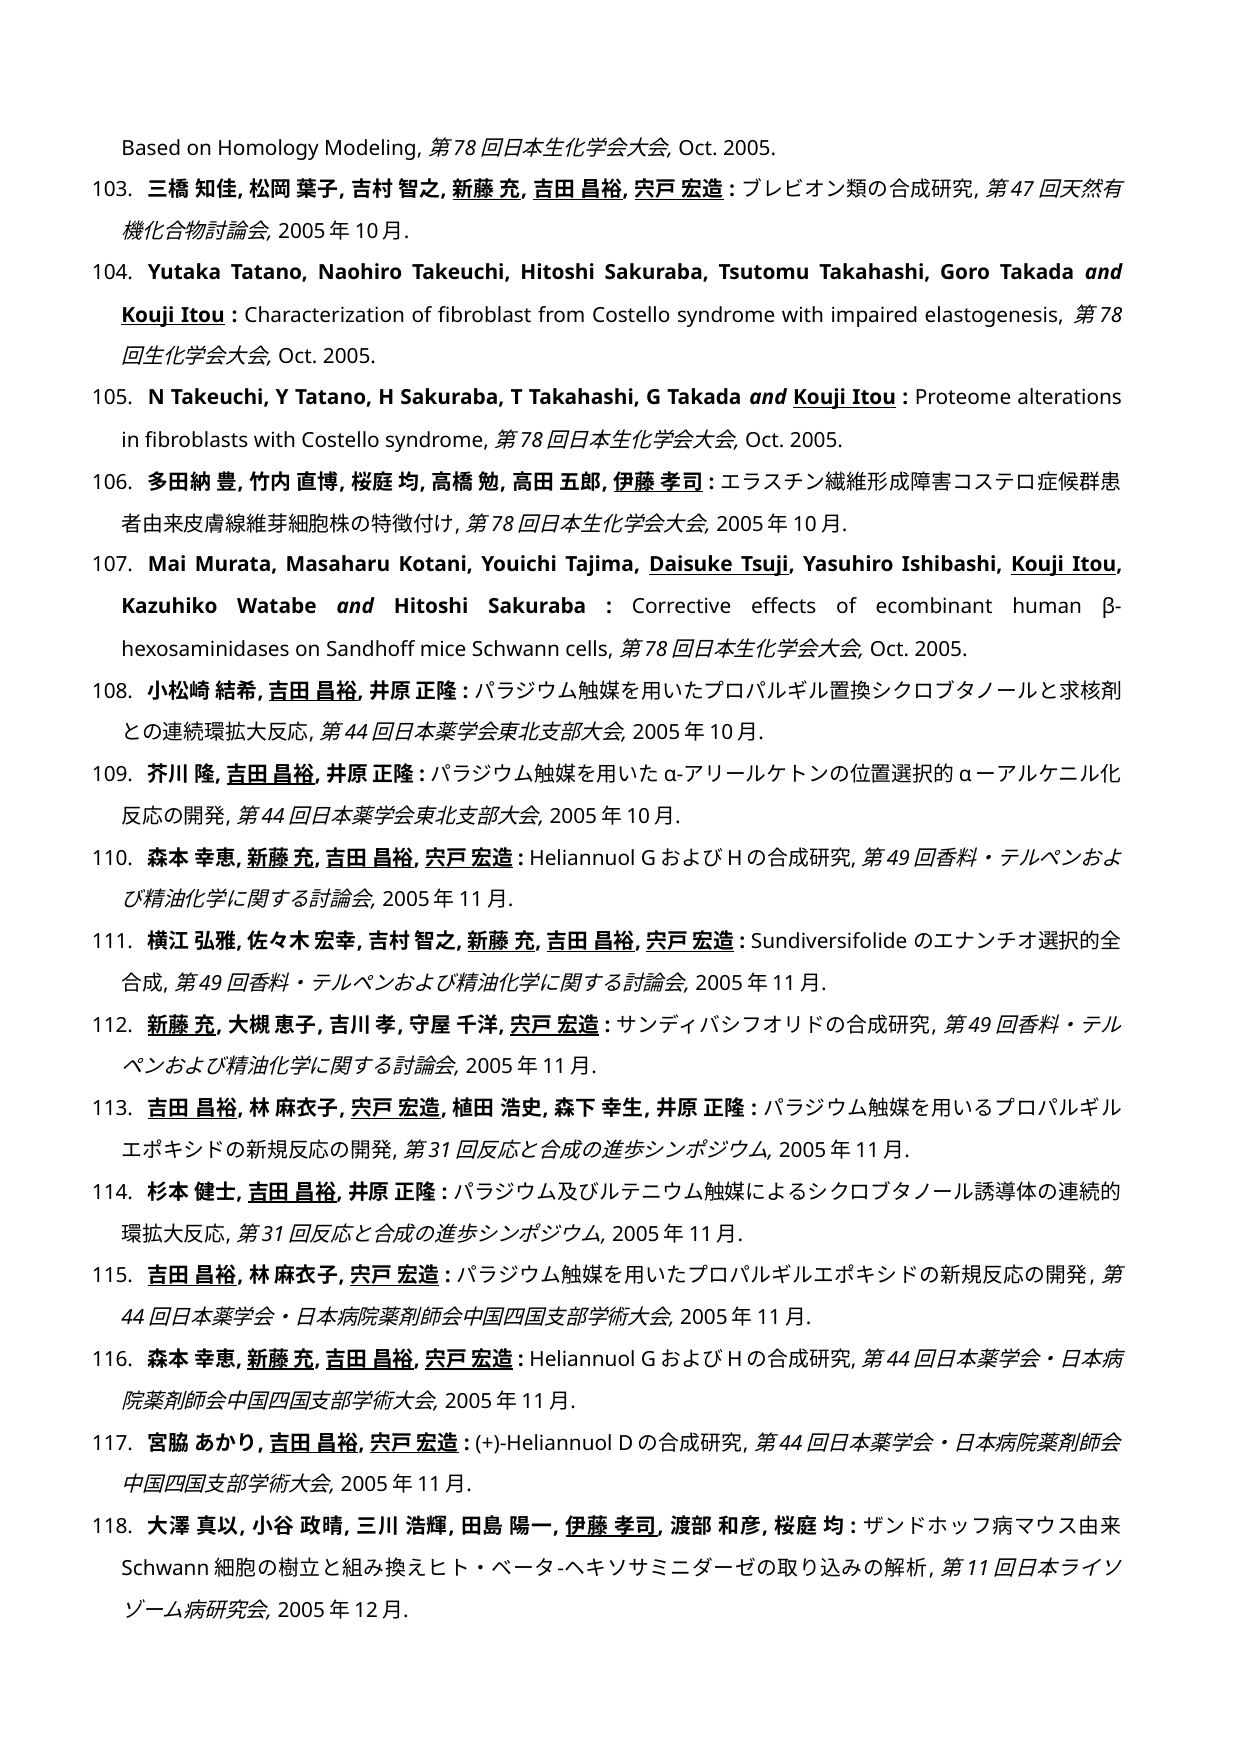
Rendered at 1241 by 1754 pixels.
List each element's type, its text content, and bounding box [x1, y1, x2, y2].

list 杉本 健士, 吉田 昌裕, 井原 正隆 : パラジウム及びルテニウム触媒によるシクロブタノール誘導体の連続的環拡大反応, 第31回反応と合成の進歩シンポジウム, 2005年11月. [92, 1169, 1122, 1253]
list Mai Murata, Masaharu Kotani, Youichi Tajima, Daisuke Tsuji, Yasuhiro Ishibashi, Kouji Itou, Kazuhiko Watabe and Hitoshi Sakuraba : Corrective effects of ecombinant human β-hexosaminidases on Sandhoff mice Schwann cells, 第78回日本生化学会大会, Oct. 2005. [92, 543, 1122, 668]
list 三橋 知佳, 松岡 葉子, 吉村 智之, 新藤 充, 吉田 昌裕, 宍戸 宏造 : ブレビオン類の合成研究, 第47回天然有機化合物討論会, 2005年10月. [92, 167, 1122, 250]
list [92, 125, 1122, 167]
list 吉田 昌裕, 林 麻衣子, 宍戸 宏造 : パラジウム触媒を用いたプロパルギルエポキシドの新規反応の開発, 第44回日本薬学会・日本病院薬剤師会中国四国支部学術大会, 2005年11月. [92, 1253, 1122, 1336]
list 横江 弘雅, 佐々木 宏幸, 吉村 智之, 新藤 充, 吉田 昌裕, 宍戸 宏造 : Sundiversifolide のエナンチオ選択的全合成, 第49回香料・テルペンおよび精油化学に関する討論会, 2005年11月. [92, 919, 1122, 1002]
list 芥川 隆, 吉田 昌裕, 井原 正隆 : パラジウム触媒を用いたα-アリールケトンの位置選択的αーアルケニル化反応の開発, 第44回日本薬学会東北支部大会, 2005年10月. [92, 752, 1122, 835]
list 新藤 充, 大槻 恵子, 吉川 孝, 守屋 千洋, 宍戸 宏造 : サンディバシフオリドの合成研究, 第49回香料・テルペンおよび精油化学に関する討論会, 2005年11月. [92, 1002, 1122, 1086]
list 多田納 豊, 竹内 直博, 桜庭 均, 高橋 勉, 高田 五郎, 伊藤 孝司 : エラスチン繊維形成障害コステロ症候群患者由来皮膚線維芽細胞株の特徴付け, 第78回日本生化学会大会, 2005年10月. [92, 459, 1122, 543]
list Yutaka Tatano, Naohiro Takeuchi, Hitoshi Sakuraba, Tsutomu Takahashi, Goro Takada and Kouji Itou : Characterization of fibroblast from Costello syndrome with impaired elastogenesis, 第78回生化学会大会, Oct. 2005. [92, 250, 1122, 376]
list 森本 幸恵, 新藤 充, 吉田 昌裕, 宍戸 宏造 : Heliannuol GおよびHの合成研究, 第49回香料・テルペンおよび精油化学に関する討論会, 2005年11月. [92, 835, 1122, 919]
list 吉田 昌裕, 林 麻衣子, 宍戸 宏造, 植田 浩史, 森下 幸生, 井原 正隆 : パラジウム触媒を用いるプロパルギルエポキシドの新規反応の開発, 第31回反応と合成の進歩シンポジウム, 2005年11月. [92, 1086, 1122, 1169]
list 宮脇 あかり, 吉田 昌裕, 宍戸 宏造 : (+)-Heliannuol Dの合成研究, 第44回日本薬学会・日本病院薬剤師会中国四国支部学術大会, 2005年11月. [92, 1420, 1122, 1503]
list 森本 幸恵, 新藤 充, 吉田 昌裕, 宍戸 宏造 : Heliannuol GおよびHの合成研究, 第44回日本薬学会・日本病院薬剤師会中国四国支部学術大会, 2005年11月. [92, 1336, 1122, 1420]
list 大澤 真以, 小谷 政晴, 三川 浩輝, 田島 陽一, 伊藤 孝司, 渡部 和彦, 桜庭 均 : ザンドホッフ病マウス由来Schwann細胞の樹立と組み換えヒト・ベータ-ヘキソサミニダーゼの取り込みの解析, 第11回日本ライソゾーム病研究会, 2005年12月. [92, 1503, 1122, 1629]
list N Takeuchi, Y Tatano, H Sakuraba, T Takahashi, G Takada and Kouji Itou : Proteome alterations in fibroblasts with Costello syndrome, 第78回日本生化学会大会, Oct. 2005. [92, 376, 1122, 459]
list 小松崎 結希, 吉田 昌裕, 井原 正隆 : パラジウム触媒を用いたプロパルギル置換シクロブタノールと求核剤との連続環拡大反応, 第44回日本薬学会東北支部大会, 2005年10月. [92, 668, 1122, 752]
